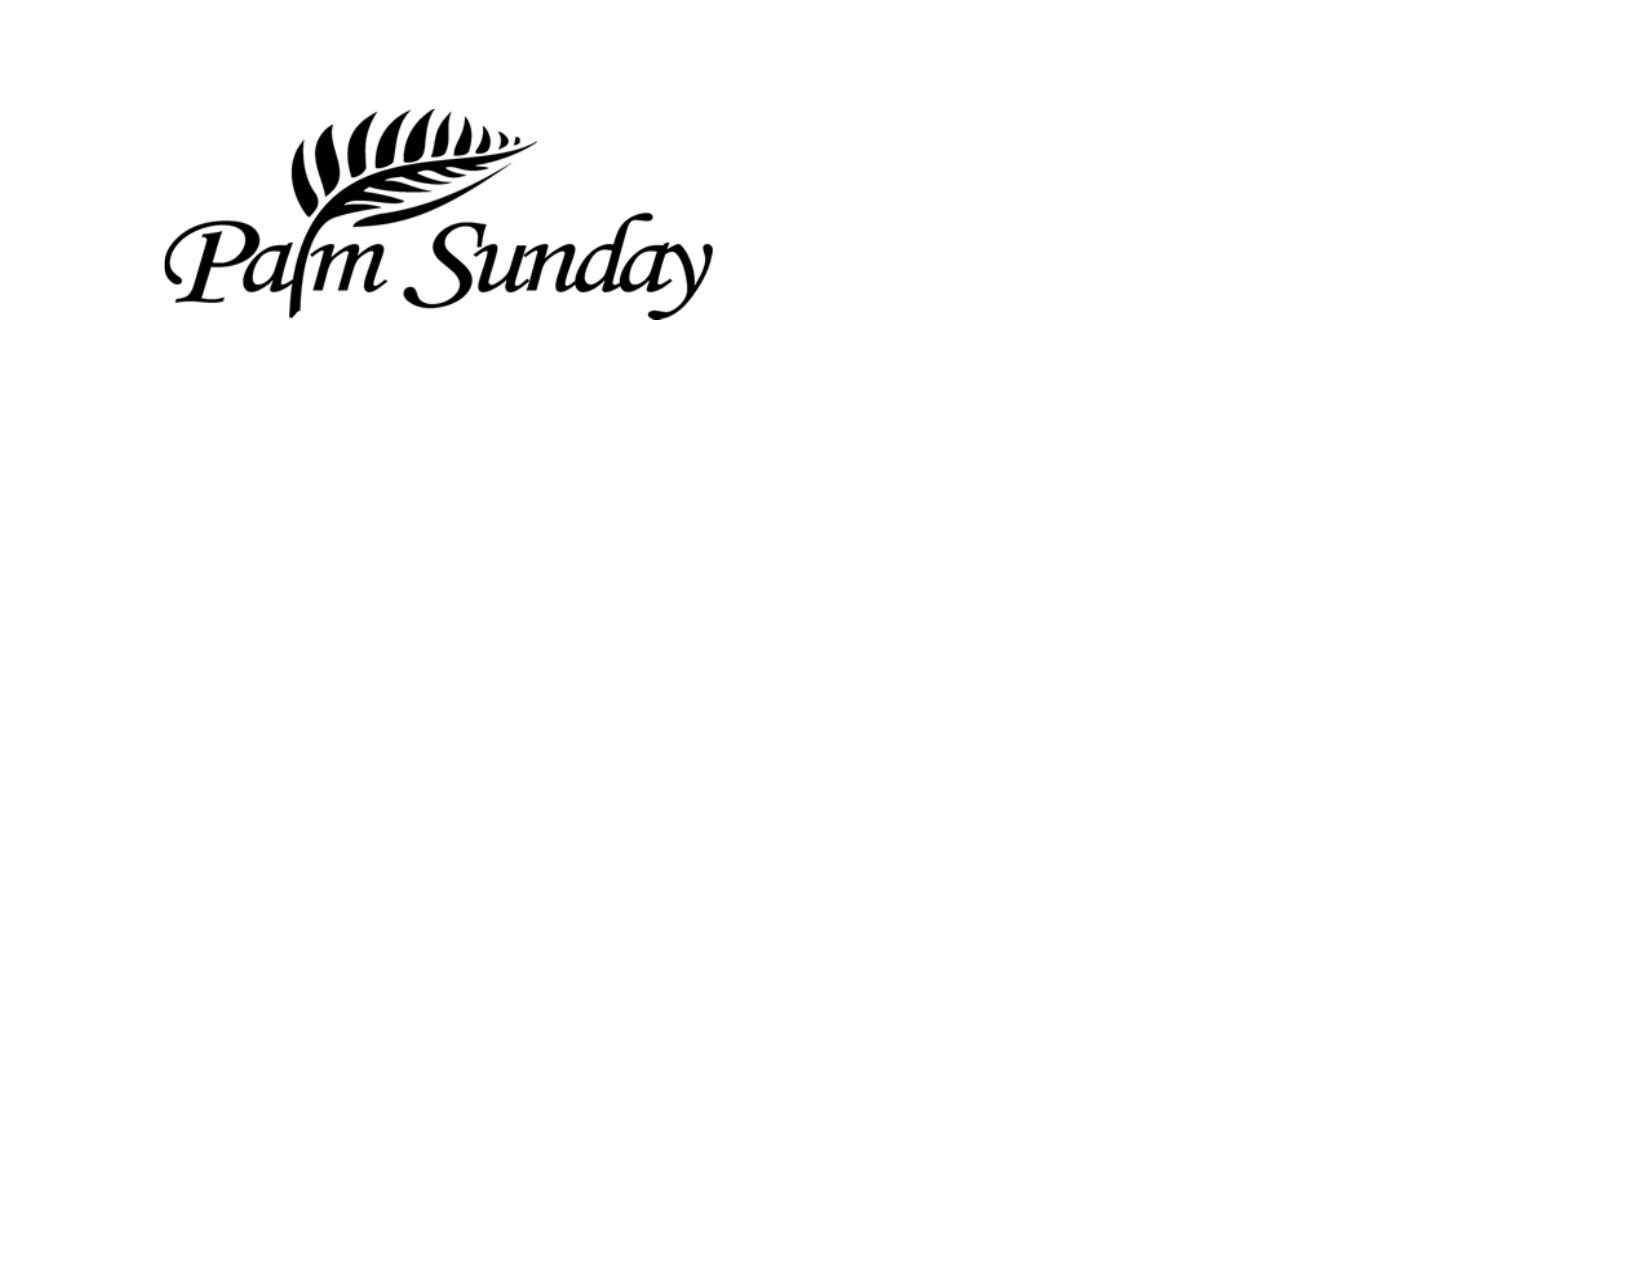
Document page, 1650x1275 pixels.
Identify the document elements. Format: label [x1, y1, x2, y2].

picture [164, 109, 713, 320]
